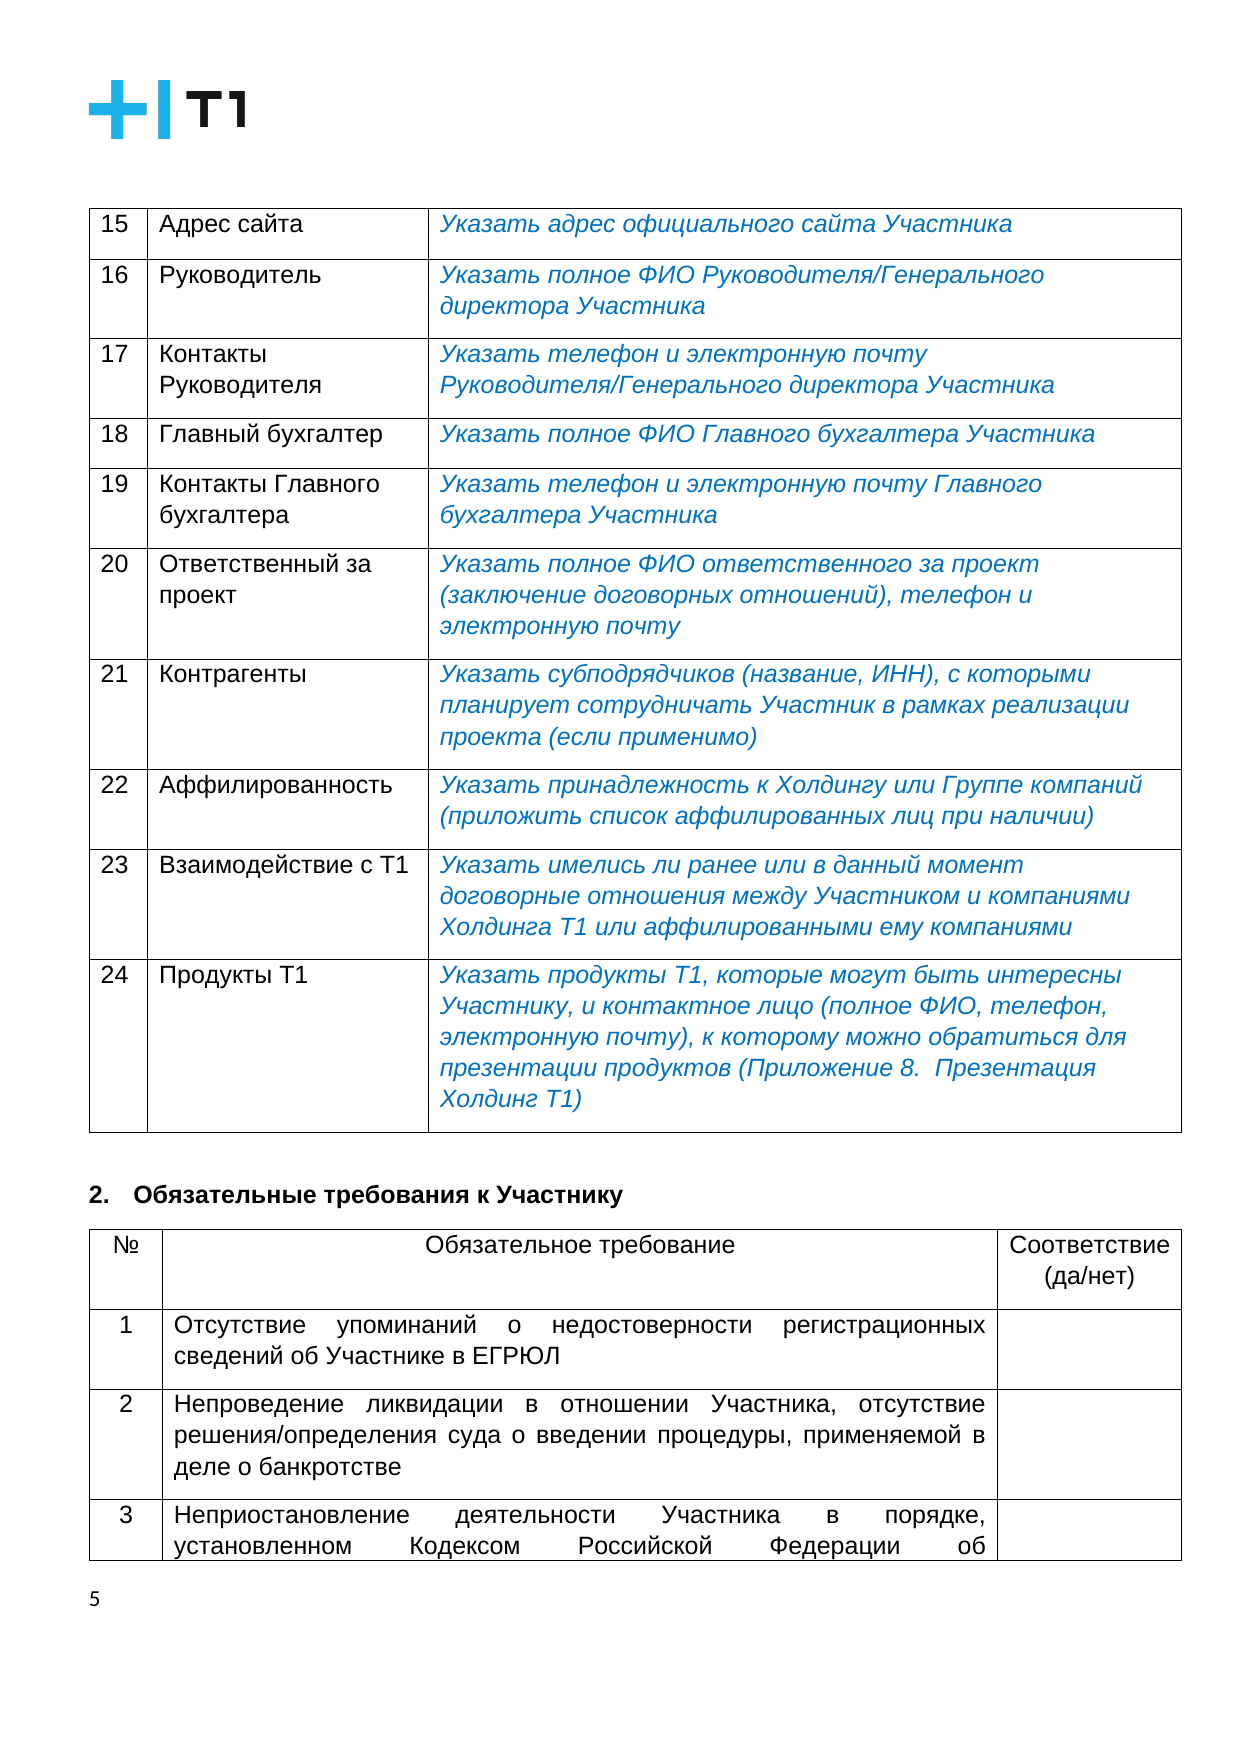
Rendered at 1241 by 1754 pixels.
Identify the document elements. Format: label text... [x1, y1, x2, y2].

table_cell 3 [90, 1500, 162, 1560]
table_cell Адрес сайта [148, 209, 428, 258]
table_header Обязательное требование [163, 1230, 997, 1309]
table_header № [90, 1230, 162, 1309]
table_cell Указать принадлежность к Холдингу или Группе компаний (приложить список аффилированных лиц при наличии) [429, 770, 1181, 849]
table_cell 22 [90, 770, 147, 849]
table_cell [998, 1390, 1181, 1499]
table_cell Указать телефон и электронную почту Главного бухгалтера Участника [429, 469, 1181, 548]
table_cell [163, 1500, 997, 1560]
table_cell Контакты Руководителя [148, 339, 428, 418]
table_cell Указать полное ФИО Руководителя/Генерального директора Участника [429, 260, 1181, 338]
table_cell Указать продукты Т1, которые могут быть интересны Участнику, и контактное лицо (полное ФИО, телефон, электронную почту), к которому можно обратиться для презентации продуктов (Приложение 8. Презентация Холдинг Т1) [429, 960, 1181, 1132]
table_cell [998, 1500, 1181, 1560]
table_cell Указать полное ФИО ответственного за проект (заключение договорных отношений), телефон и электронную почту [429, 549, 1181, 658]
table_cell 23 [90, 850, 147, 959]
table_cell Контакты Главного бухгалтера [148, 469, 428, 548]
table_cell Продукты Т1 [148, 960, 428, 1132]
table_header Соответствие (да/нет) [998, 1230, 1181, 1309]
table_cell Указать телефон и электронную почту Руководителя/Генерального директора Участника [429, 339, 1181, 418]
table_cell 15 [90, 209, 147, 258]
picture [88, 80, 245, 139]
table_cell 17 [90, 339, 147, 418]
table_cell Указать полное ФИО Главного бухгалтера Участника [429, 419, 1181, 468]
table_cell Взаимодействие с Т1 [148, 850, 428, 959]
table_cell 1 [90, 1310, 162, 1388]
table_cell Руководитель [148, 260, 428, 338]
table_cell [998, 1310, 1181, 1388]
table_cell Аффилированность [148, 770, 428, 849]
table_cell 16 [90, 260, 147, 338]
table_cell Главный бухгалтер [148, 419, 428, 468]
table_cell 2 [90, 1390, 162, 1499]
table_cell Указать имелись ли ранее или в данный момент договорные отношения между Участником и компаниями Холдинга Т1 или аффилированными ему компаниями [429, 850, 1181, 959]
table_cell 21 [90, 660, 147, 769]
table_cell Указать адрес официального сайта Участника [429, 209, 1181, 258]
table_cell 20 [90, 549, 147, 658]
table_cell Указать субподрядчиков (название, ИНН), с которыми планирует сотрудничать Участник в рамках реализации проекта (если применимо) [429, 660, 1181, 769]
table_cell 24 [90, 960, 147, 1132]
table_cell Отсутствие упоминаний о недостоверности регистрационных сведений об Участнике в ЕГРЮЛ [163, 1310, 997, 1388]
table_cell Непроведение ликвидации в отношении Участника, отсутствие решения/определения суда о введении процедуры, применяемой в деле о банкротстве [163, 1390, 997, 1499]
table_cell 18 [90, 419, 147, 468]
table_cell 19 [90, 469, 147, 548]
list Обязательные требования к Участнику [89, 1180, 1152, 1209]
table_cell Ответственный за проект [148, 549, 428, 658]
table_cell Контрагенты [148, 660, 428, 769]
